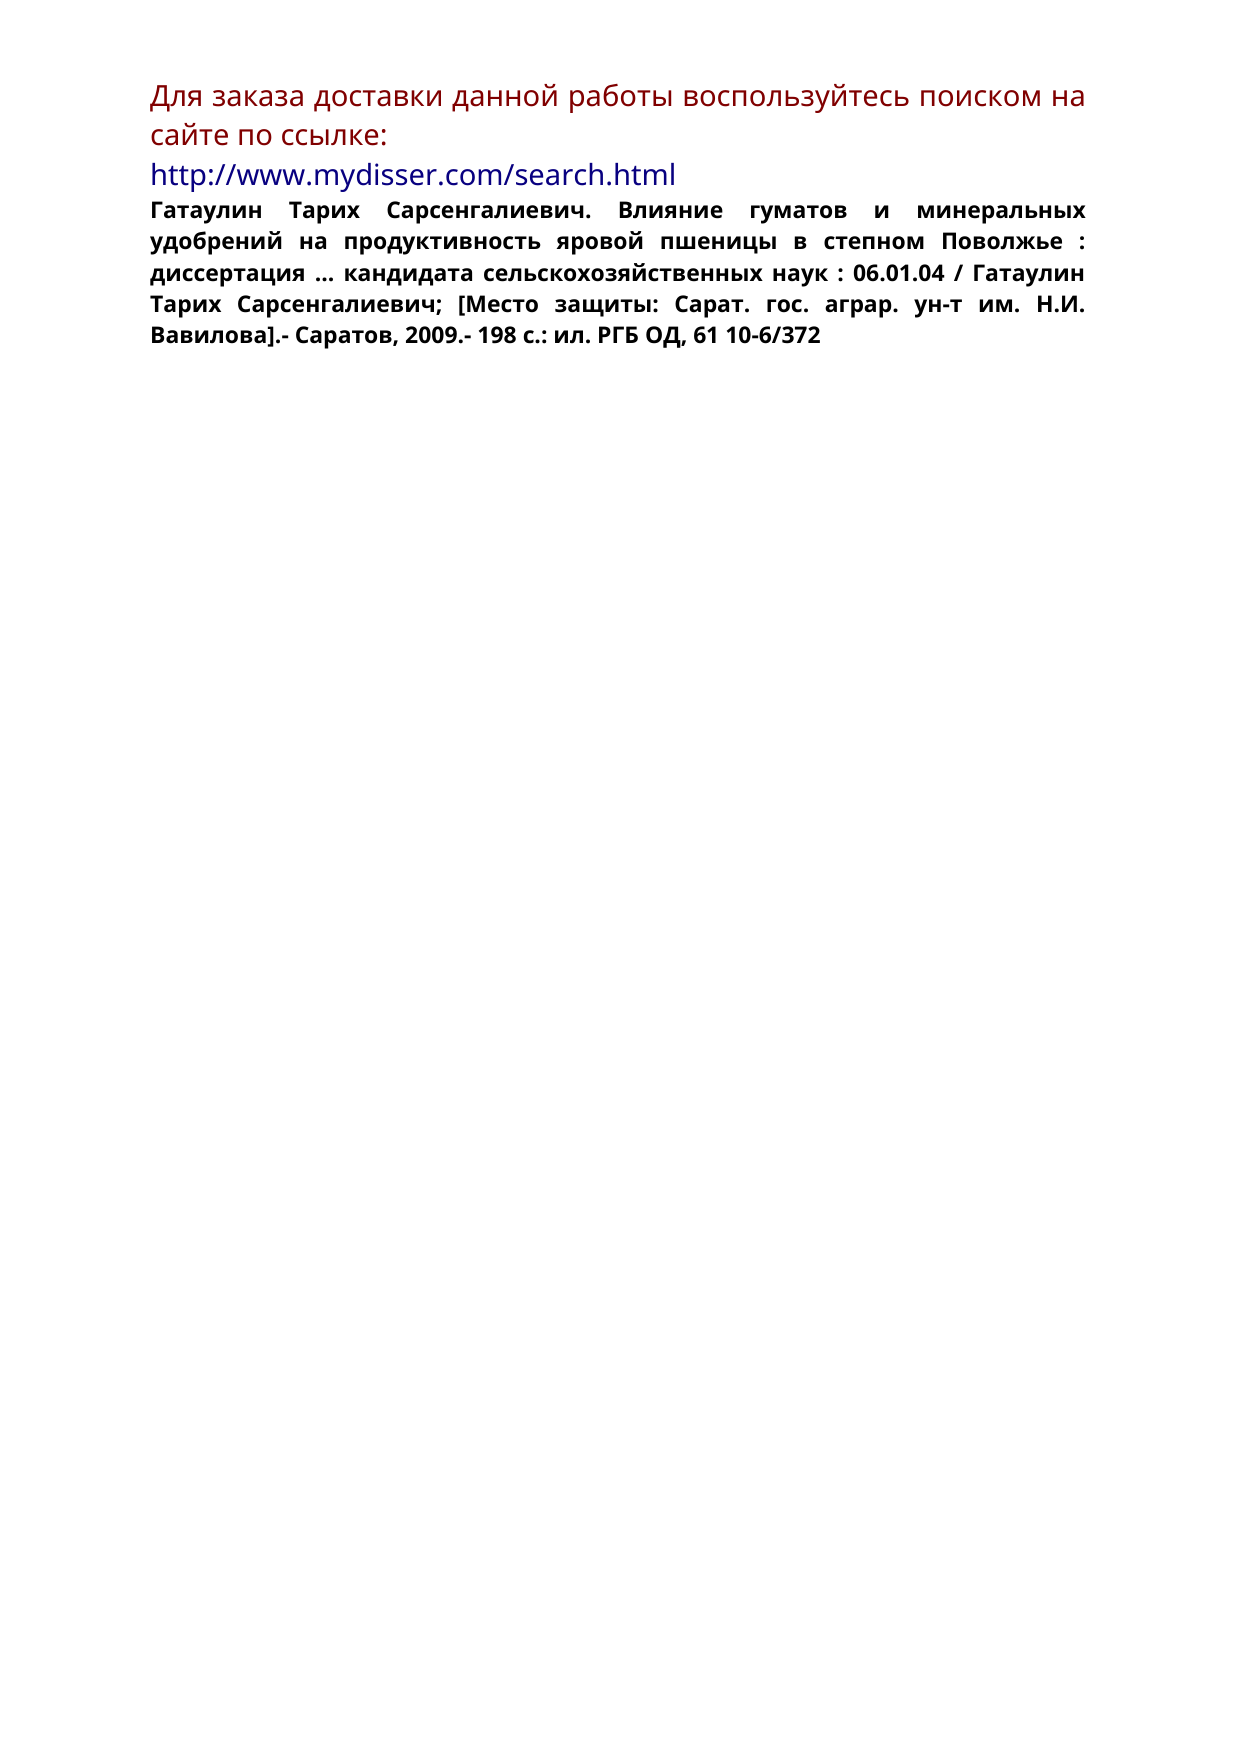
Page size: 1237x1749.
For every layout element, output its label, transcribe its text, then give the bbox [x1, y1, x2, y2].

text Гатаулин Тарих Сарсенгалиевич. Влияние гуматов и минеральных удобрений на продуктивность яровой пшеницы в степном Поволжье : диссертация ... кандидата сельскохозяйственных наук : 06.01.04 / Гатаулин Тарих Сарсенгалиевич; [Место защиты: Сарат. гос. аграр. ун-т им. Н.И. Вавилова].- Саратов, 2009.- 198 с.: ил. РГБ ОД, 61 10-6/372 [150, 194, 1086, 350]
